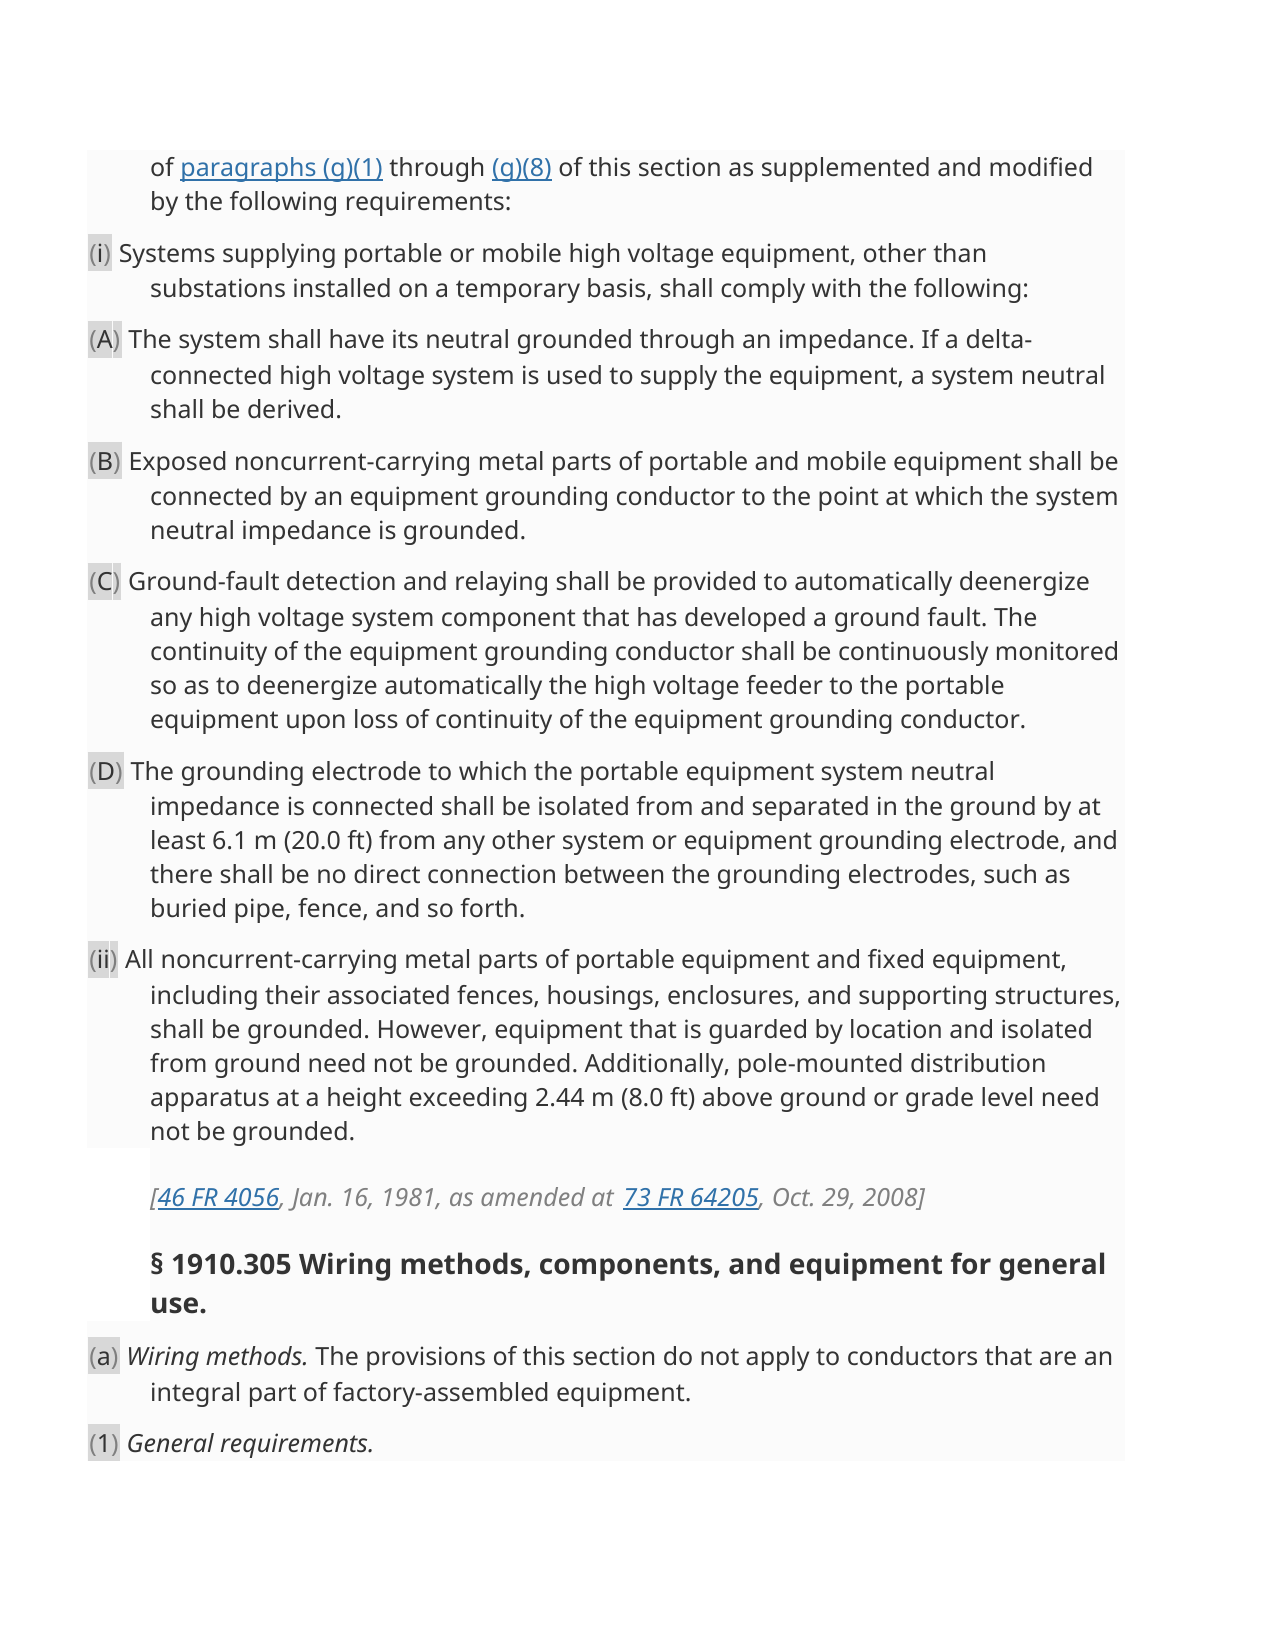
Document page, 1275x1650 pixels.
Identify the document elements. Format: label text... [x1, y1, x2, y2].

text (D) The grounding electrode to which the portable equipment system neutral impedance is connected shall be isolated from and separated in the ground by at least 6.1 m (20.0 ft) from any other system or equipment grounding electrode, and there shall be no direct connection between the grounding electrodes, such as buried pipe, fence, and so forth. [87, 752, 1125, 925]
text (i) Systems supplying portable or mobile high voltage equipment, other than substations installed on a temporary basis, shall comply with the following: [87, 234, 1125, 305]
text (A) The system shall have its neutral grounded through an impedance. If a delta-connected high voltage system is used to supply the equipment, a system neutral shall be derived. [87, 321, 1125, 426]
text (B) Exposed noncurrent-carrying metal parts of portable and mobile equipment shall be connected by an equipment grounding conductor to the point at which the system neutral impedance is grounded. [87, 442, 1125, 547]
text § 1910.305 Wiring methods, components, and equipment for general use. [150, 1245, 1125, 1321]
text (1) General requirements. [120, 1424, 1125, 1461]
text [87, 150, 1125, 218]
text [46 FR 4056, Jan. 16, 1981, as amended at 73 FR 64205, Oct. 29, 2008] [150, 1179, 1125, 1213]
text (ii) All noncurrent-carrying metal parts of portable equipment and fixed equipment, including their associated fences, housings, enclosures, and supporting structures, shall be grounded. However, equipment that is guarded by location and isolated from ground need not be grounded. Additionally, pole-mounted distribution apparatus at a height exceeding 2.44 m (8.0 ft) above ground or grade level need not be grounded. [87, 941, 1125, 1148]
text (C) Ground-fault detection and relaying shall be provided to automatically deenergize any high voltage system component that has developed a ground fault. The continuity of the equipment grounding conductor shall be continuously monitored so as to deenergize automatically the high voltage feeder to the portable equipment upon loss of continuity of the equipment grounding conductor. [87, 562, 1125, 736]
text (a) Wiring methods. The provisions of this section do not apply to conductors that are an integral part of factory-assembled equipment. [87, 1337, 1125, 1408]
